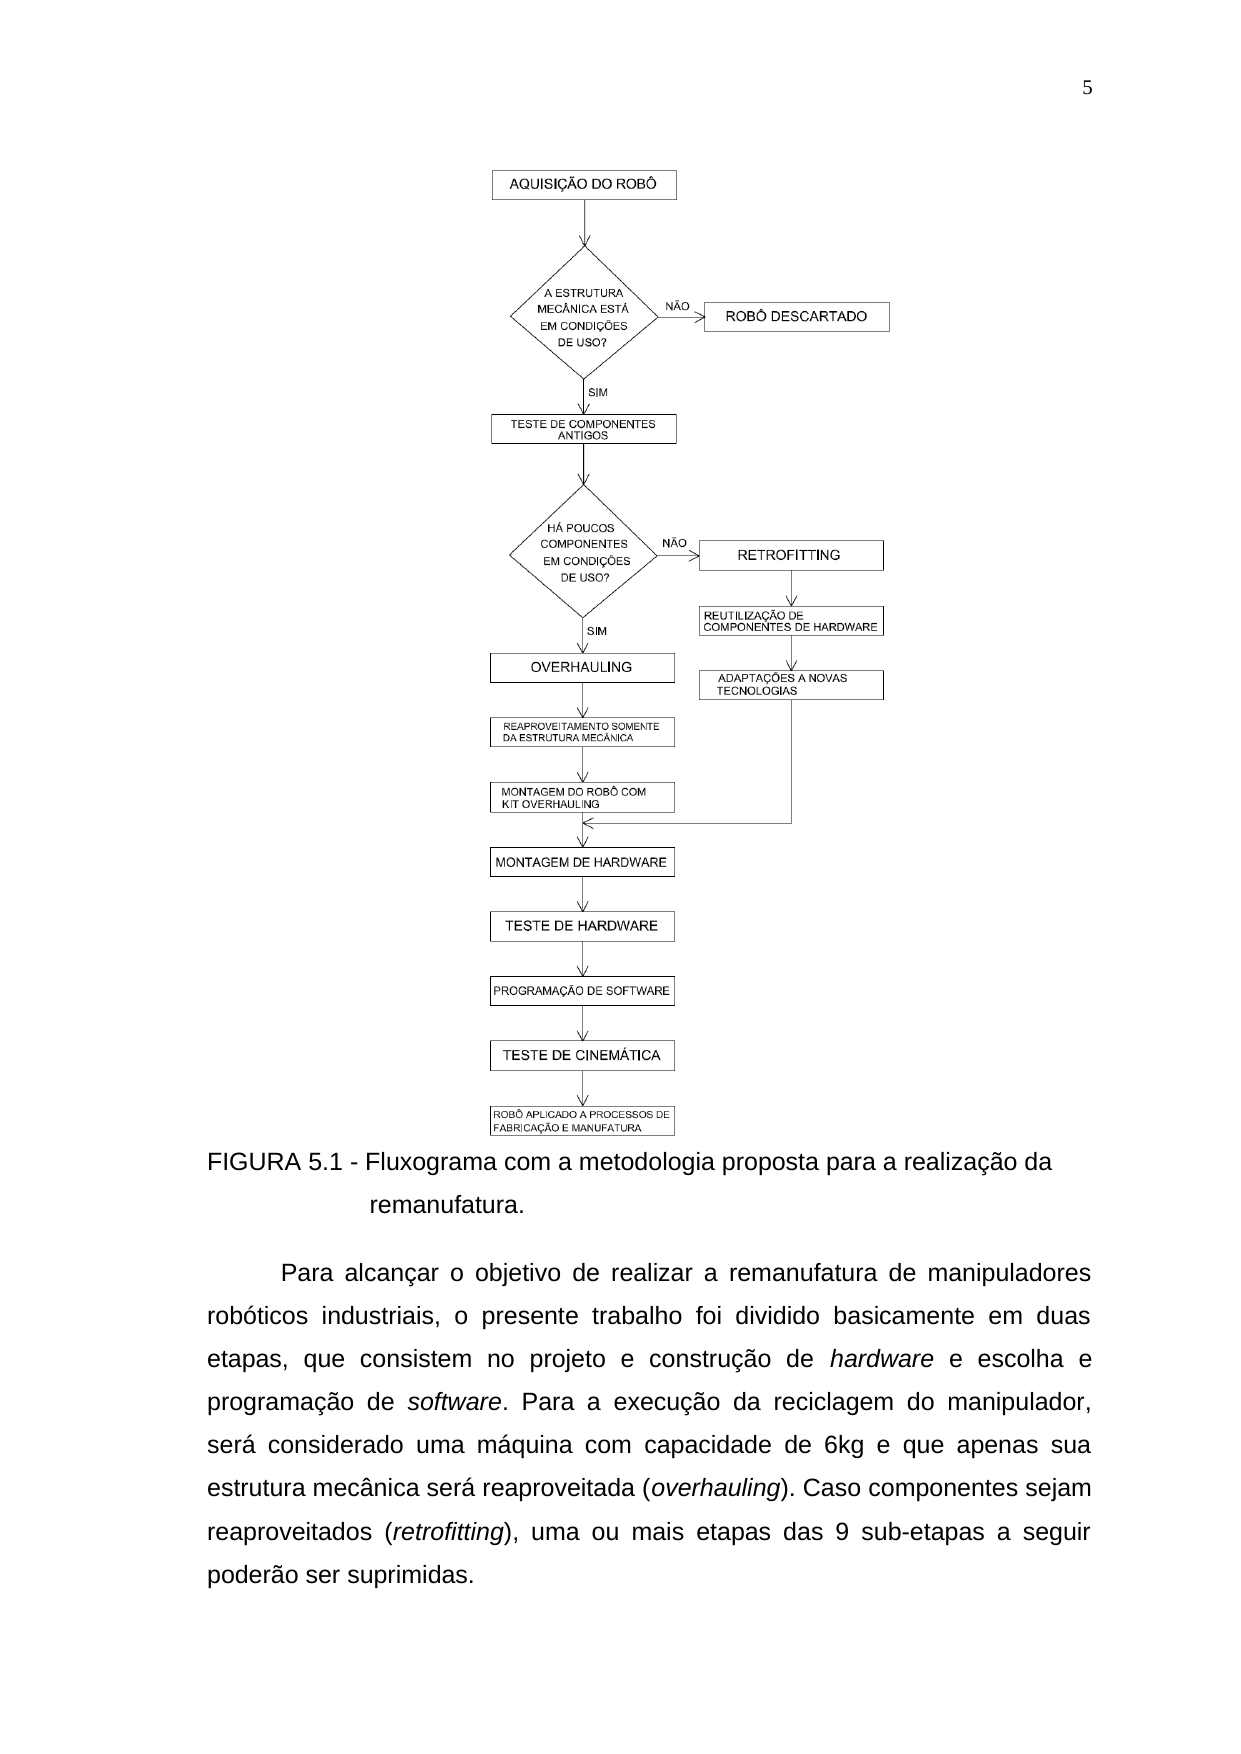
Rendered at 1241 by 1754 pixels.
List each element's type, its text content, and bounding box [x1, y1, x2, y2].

text FIGURA 5.1 - Fluxograma com a metodologia proposta para a realização da remanufatura. [207, 1146, 1092, 1218]
text Para alcançar o objetivo de realizar a remanufatura de manipuladores robóticos industriais, o presente trabalho foi dividido basicamente em duas etapas, que consistem no projeto e construção de hardware e escolha e programação de software. Para a execução da reciclagem do manipulador, será considerado uma máquina com capacidade de 6kg e que apenas sua estrutura mecânica será reaproveitada (overhauling). Caso componentes sejam reaproveitados (retrofitting), uma ou mais etapas das 9 sub-etapas a seguir poderão ser suprimidas. [207, 1258, 1092, 1588]
